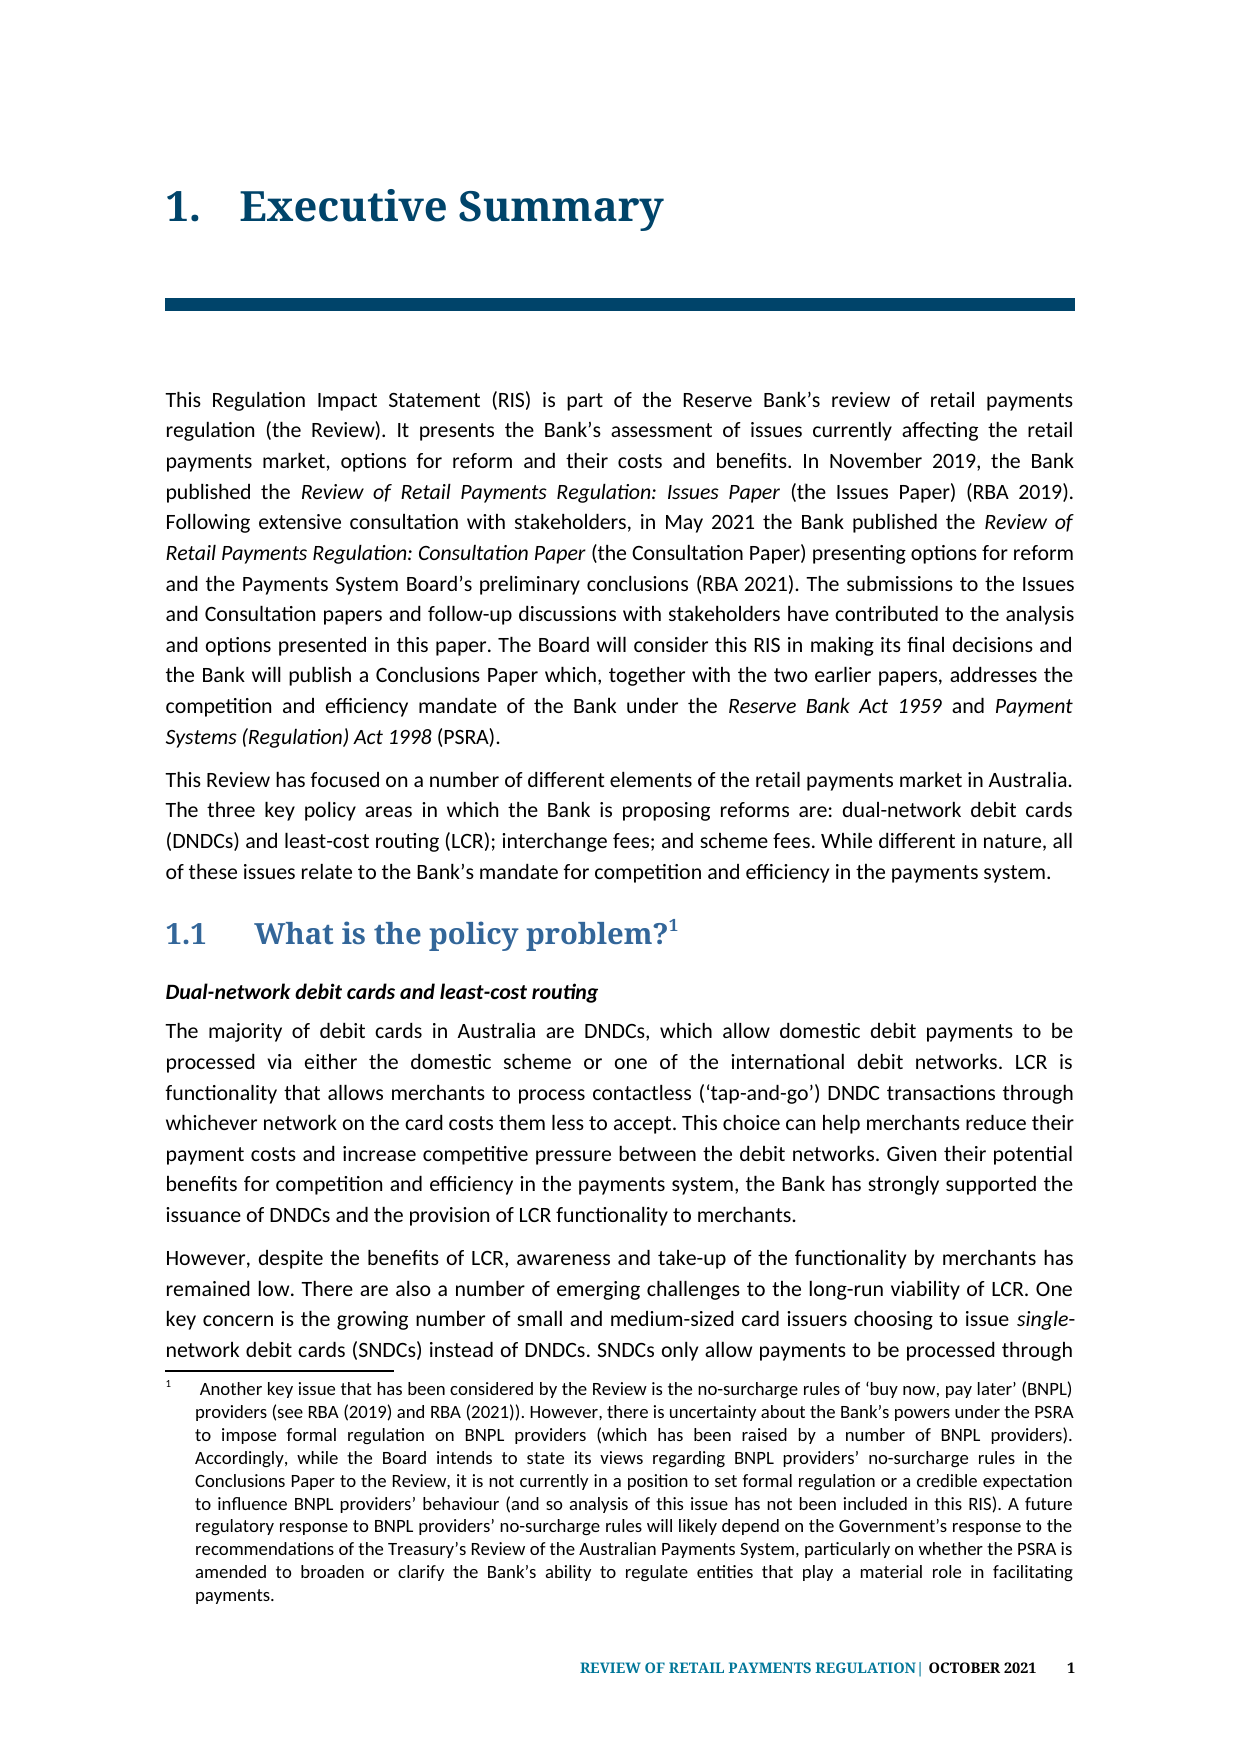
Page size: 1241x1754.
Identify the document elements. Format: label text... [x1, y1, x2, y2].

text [165, 1244, 1075, 1363]
subtitle Dual-network debit cards and least-cost routing [165, 978, 1075, 1005]
subtitle What is the policy problem? [165, 913, 1075, 953]
text This Regulation Impact Statement (RIS) is part of the Reserve Bank’s review of retail payments regulation (the Review). It presents the Bank’s assessment of issues currently affecting the retail payments market, options for reform and their costs and benefits. In November 2019, the Bank published the Review of Retail Payments Regulation: Issues Paper (the Issues Paper) (RBA 2019). Following extensive consultation with stakeholders, in May 2021 the Bank published the Review of Retail Payments Regulation: Consultation Paper (the Consultation Paper) presenting options for reform and the Payments System Board’s preliminary conclusions (RBA 2021). The submissions to the Issues and Consultation papers and follow-up discussions with stakeholders have contributed to the analysis and options presented in this paper. The Board will consider this RIS in making its final decisions and the Bank will publish a Conclusions Paper which, together with the two earlier papers, addresses the competition and efficiency mandate of the Bank under the Reserve Bank Act 1959 and Payment Systems (Regulation) Act 1998 (PSRA). [165, 386, 1075, 749]
subtitle Executive Summary [165, 177, 1075, 298]
text This Review has focused on a number of different elements of the retail payments market in Australia. The three key policy areas in which the Bank is proposing reforms are: dual-network debit cards (DNDCs) and least-cost routing (LCR); interchange fees; and scheme fees. While different in nature, all of these issues relate to the Bank’s mandate for competition and efficiency in the payments system. [165, 766, 1075, 884]
text The majority of debit cards in Australia are DNDCs, which allow domestic debit payments to be processed via either the domestic scheme or one of the international debit networks. LCR is functionality that allows merchants to process contactless (‘tap-and-go’) DNDC transactions through whichever network on the card costs them less to accept. This choice can help merchants reduce their payment costs and increase competitive pressure between the debit networks. Given their potential benefits for competition and efficiency in the payments system, the Bank has strongly supported the issuance of DNDCs and the provision of LCR functionality to merchants. [165, 1017, 1075, 1228]
